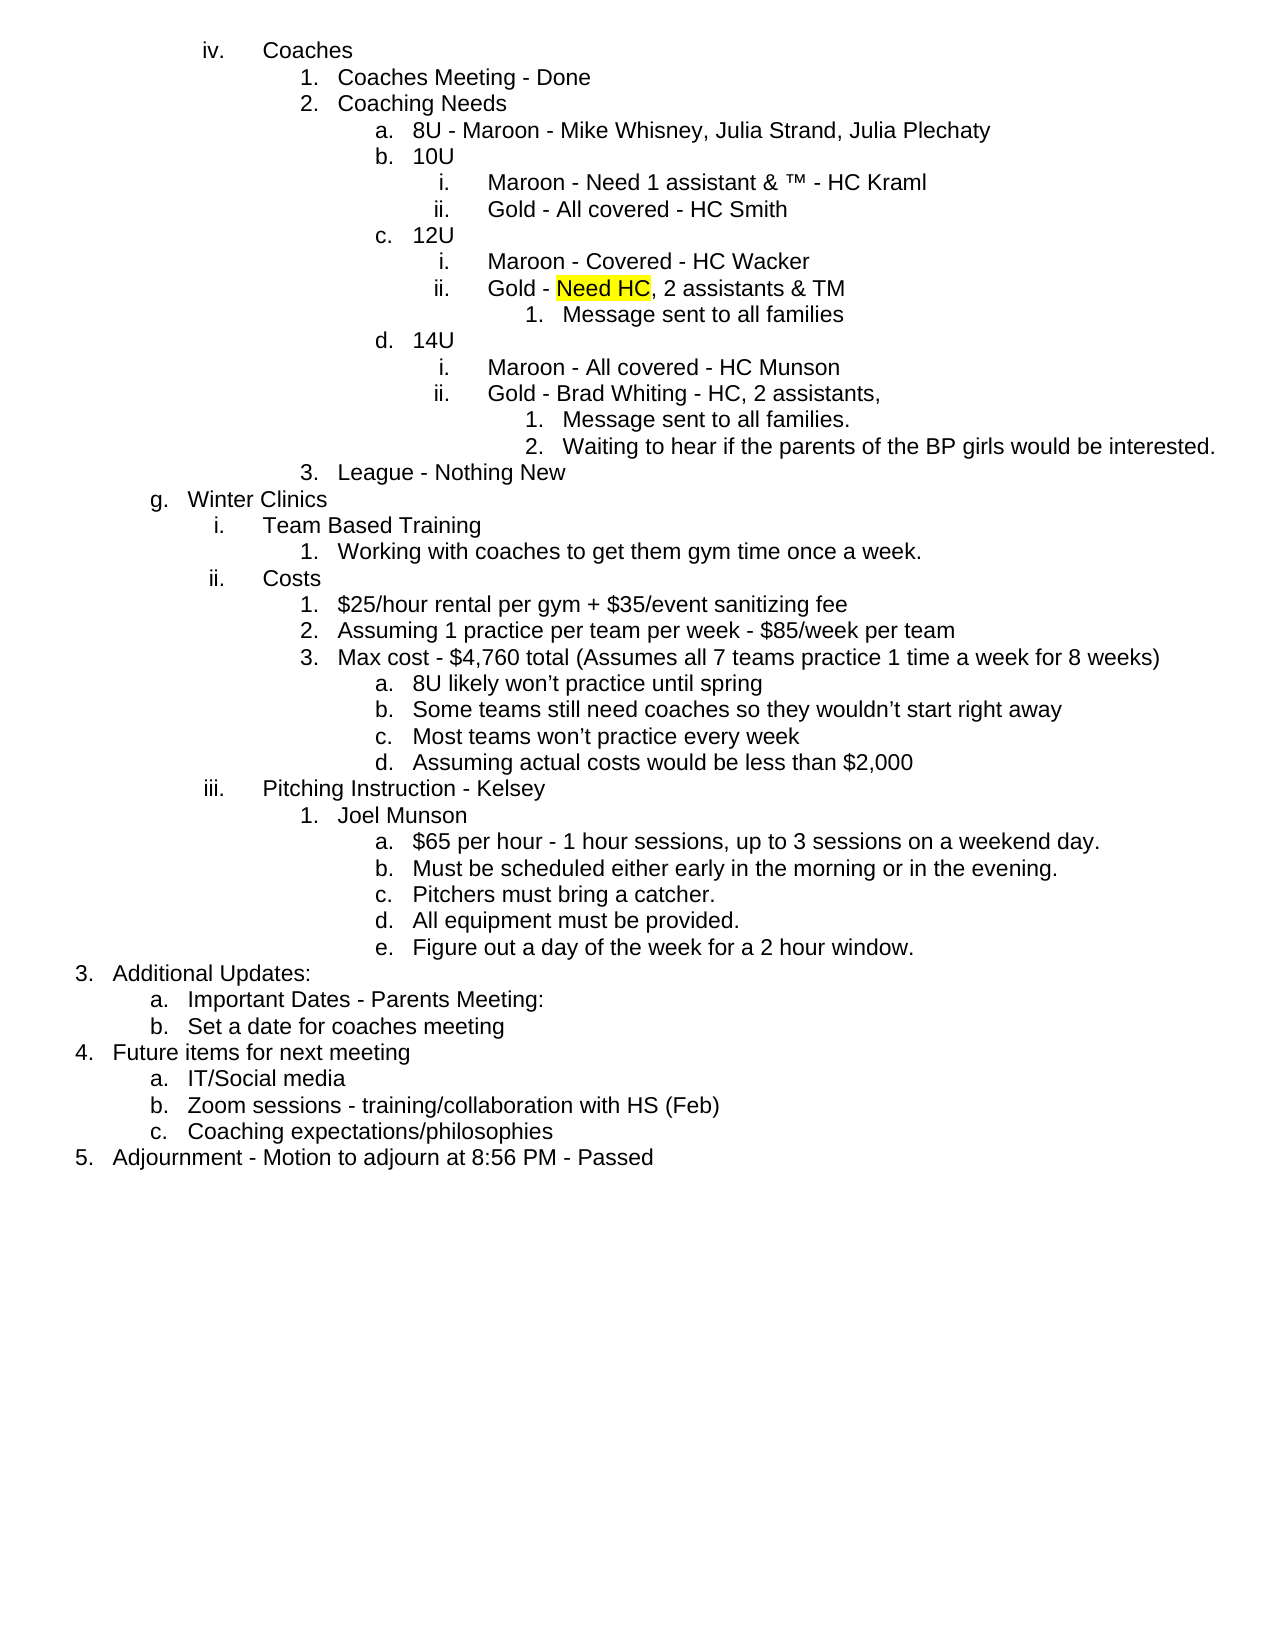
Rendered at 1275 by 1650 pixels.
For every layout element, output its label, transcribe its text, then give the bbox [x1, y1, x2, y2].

list IT/Social media [150, 1065, 1237, 1092]
list Message sent to all families [525, 301, 1237, 327]
list Assuming 1 practice per team per week - $85/week per team [300, 617, 1237, 644]
list 10U [375, 143, 1237, 169]
list Costs [225, 564, 1237, 591]
list 12U [375, 222, 1237, 248]
list 8U likely won’t practice until spring [375, 670, 1237, 696]
list Gold - Need HC, 2 assistants & TM [450, 275, 556, 301]
list League - Nothing New [300, 459, 1237, 486]
list Message sent to all families. [525, 406, 1237, 433]
list Max cost - $4,760 total (Assumes all 7 teams practice 1 time a week for 8 weeks) [300, 644, 1237, 670]
list Coaches Meeting - Done [300, 64, 1237, 90]
list Maroon - Covered - HC Wacker [450, 248, 1237, 275]
list Important Dates - Parents Meeting: [150, 986, 1237, 1013]
list Figure out a day of the week for a 2 hour window. [375, 933, 1237, 960]
list Maroon - Need 1 assistant & ™ - HC Kraml [450, 169, 1237, 196]
list Future items for next meeting [75, 1039, 1237, 1065]
list Team Based Training [225, 512, 1237, 538]
list Waiting to hear if the parents of the BP girls would be interested. [525, 433, 1237, 459]
list 8U - Maroon - Mike Whisney, Julia Strand, Julia Plechaty [375, 117, 1237, 143]
list $25/hour rental per gym + $35/event sanitizing fee [300, 591, 1237, 617]
list Gold - Need HC, 2 assistants & TM [651, 275, 1237, 301]
list Coaching Needs [300, 90, 1237, 117]
list Must be scheduled either early in the morning or in the evening. [375, 854, 1237, 881]
list Pitching Instruction - Kelsey [225, 775, 1237, 802]
list Working with coaches to get them gym time once a week. [300, 538, 1237, 564]
list Assuming actual costs would be less than $2,000 [375, 749, 1237, 775]
list All equipment must be provided. [375, 907, 1237, 933]
list Set a date for coaches meeting [150, 1013, 1237, 1039]
list Adjournment - Motion to adjourn at 8:56 PM - Passed [75, 1144, 1237, 1171]
list Most teams won’t practice every week [375, 723, 1237, 749]
list Gold - Brad Whiting - HC, 2 assistants, [450, 380, 1237, 406]
list Coaches [225, 37, 1237, 64]
list Pitchers must bring a catcher. [375, 881, 1237, 907]
list Additional Updates: [75, 960, 1237, 986]
list Winter Clinics [150, 486, 1237, 512]
list Some teams still need coaches so they wouldn’t start right away [375, 696, 1237, 723]
list Maroon - All covered - HC Munson [450, 354, 1237, 380]
list Joel Munson [300, 802, 1237, 828]
list Zoom sessions - training/collaboration with HS (Feb) [150, 1092, 1237, 1118]
list Gold - All covered - HC Smith [450, 196, 1237, 222]
list Coaching expectations/philosophies [150, 1118, 1237, 1144]
list 14U [375, 327, 1237, 354]
list $65 per hour - 1 hour sessions, up to 3 sessions on a weekend day. [375, 828, 1237, 854]
